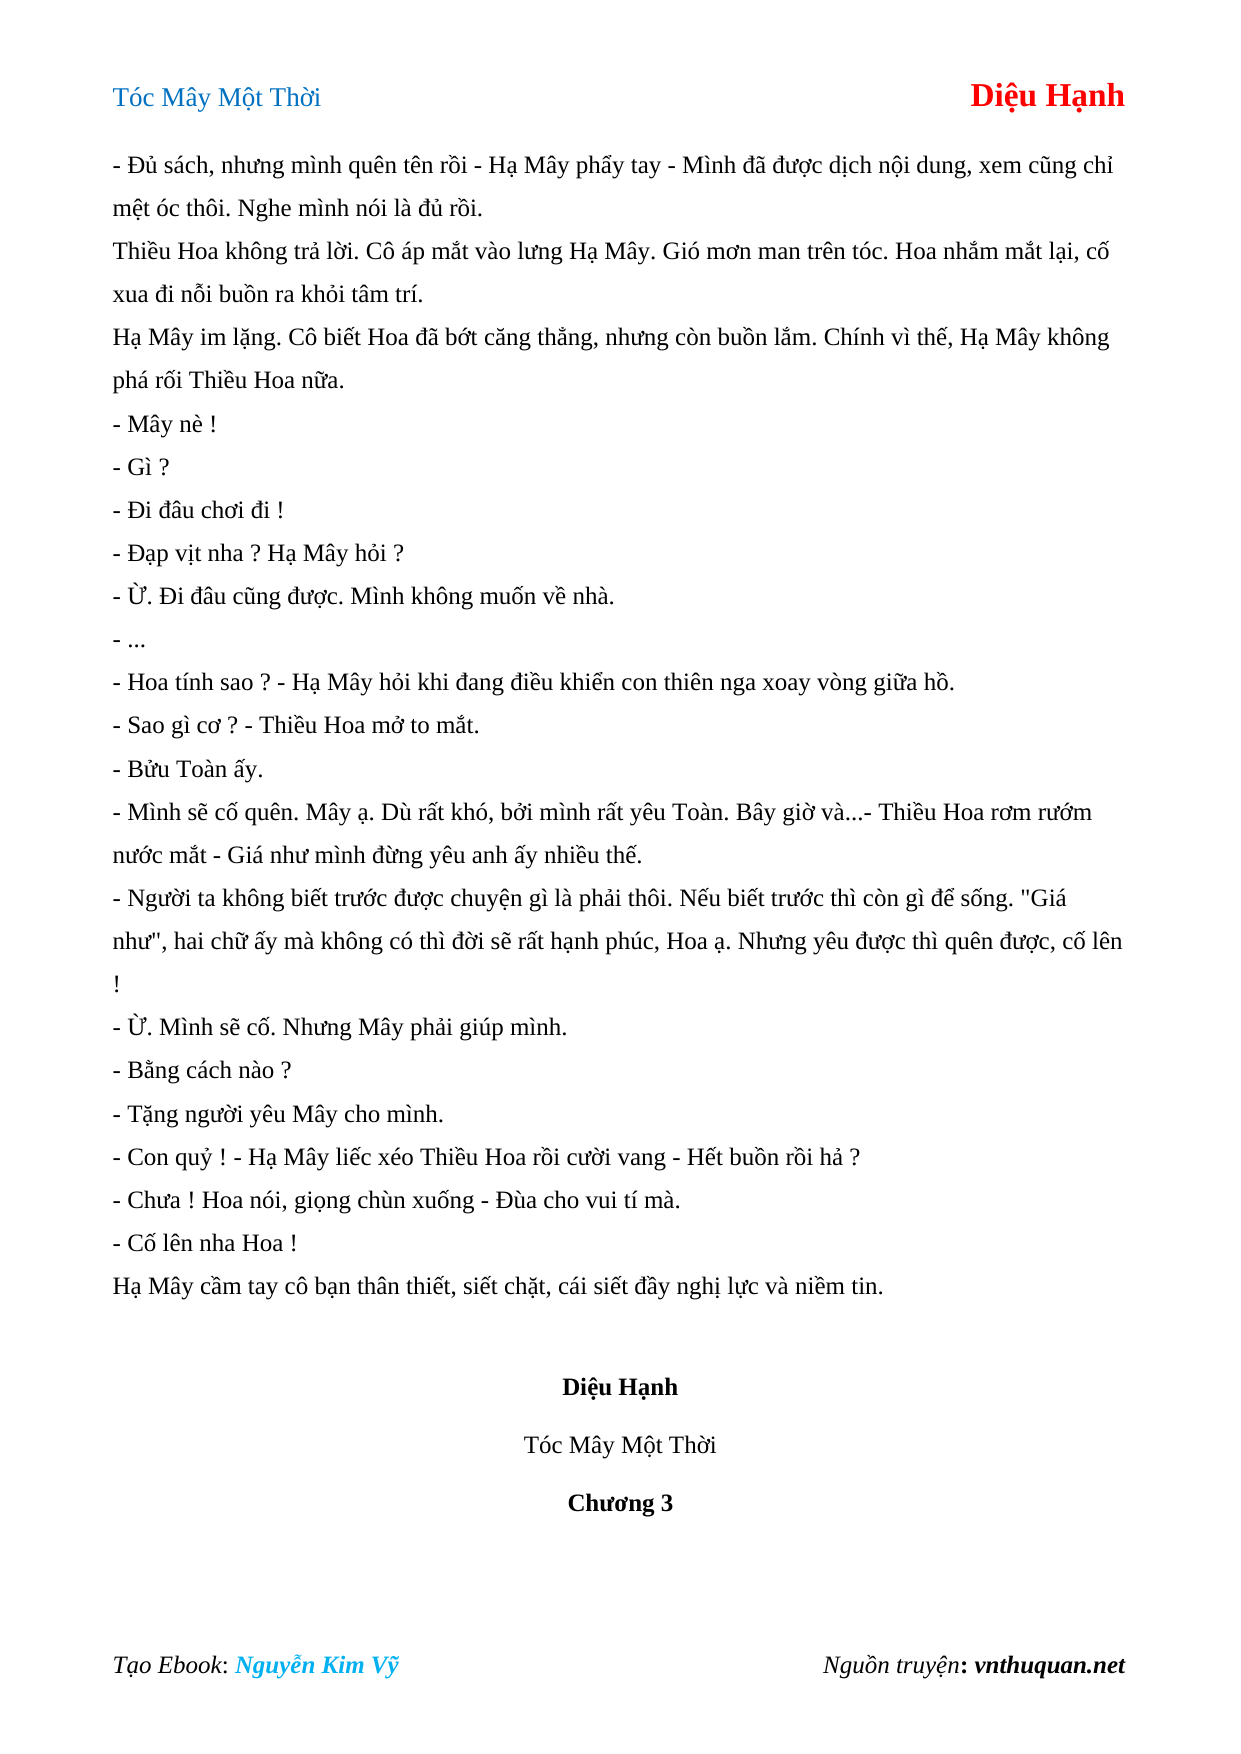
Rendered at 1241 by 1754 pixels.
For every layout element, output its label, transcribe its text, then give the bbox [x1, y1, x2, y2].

text Chương 3 [112, 1488, 1128, 1517]
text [112, 150, 1128, 1300]
text Tóc Mây Một Thời [112, 1430, 1128, 1459]
text Diệu Hạnh [112, 1372, 1128, 1401]
